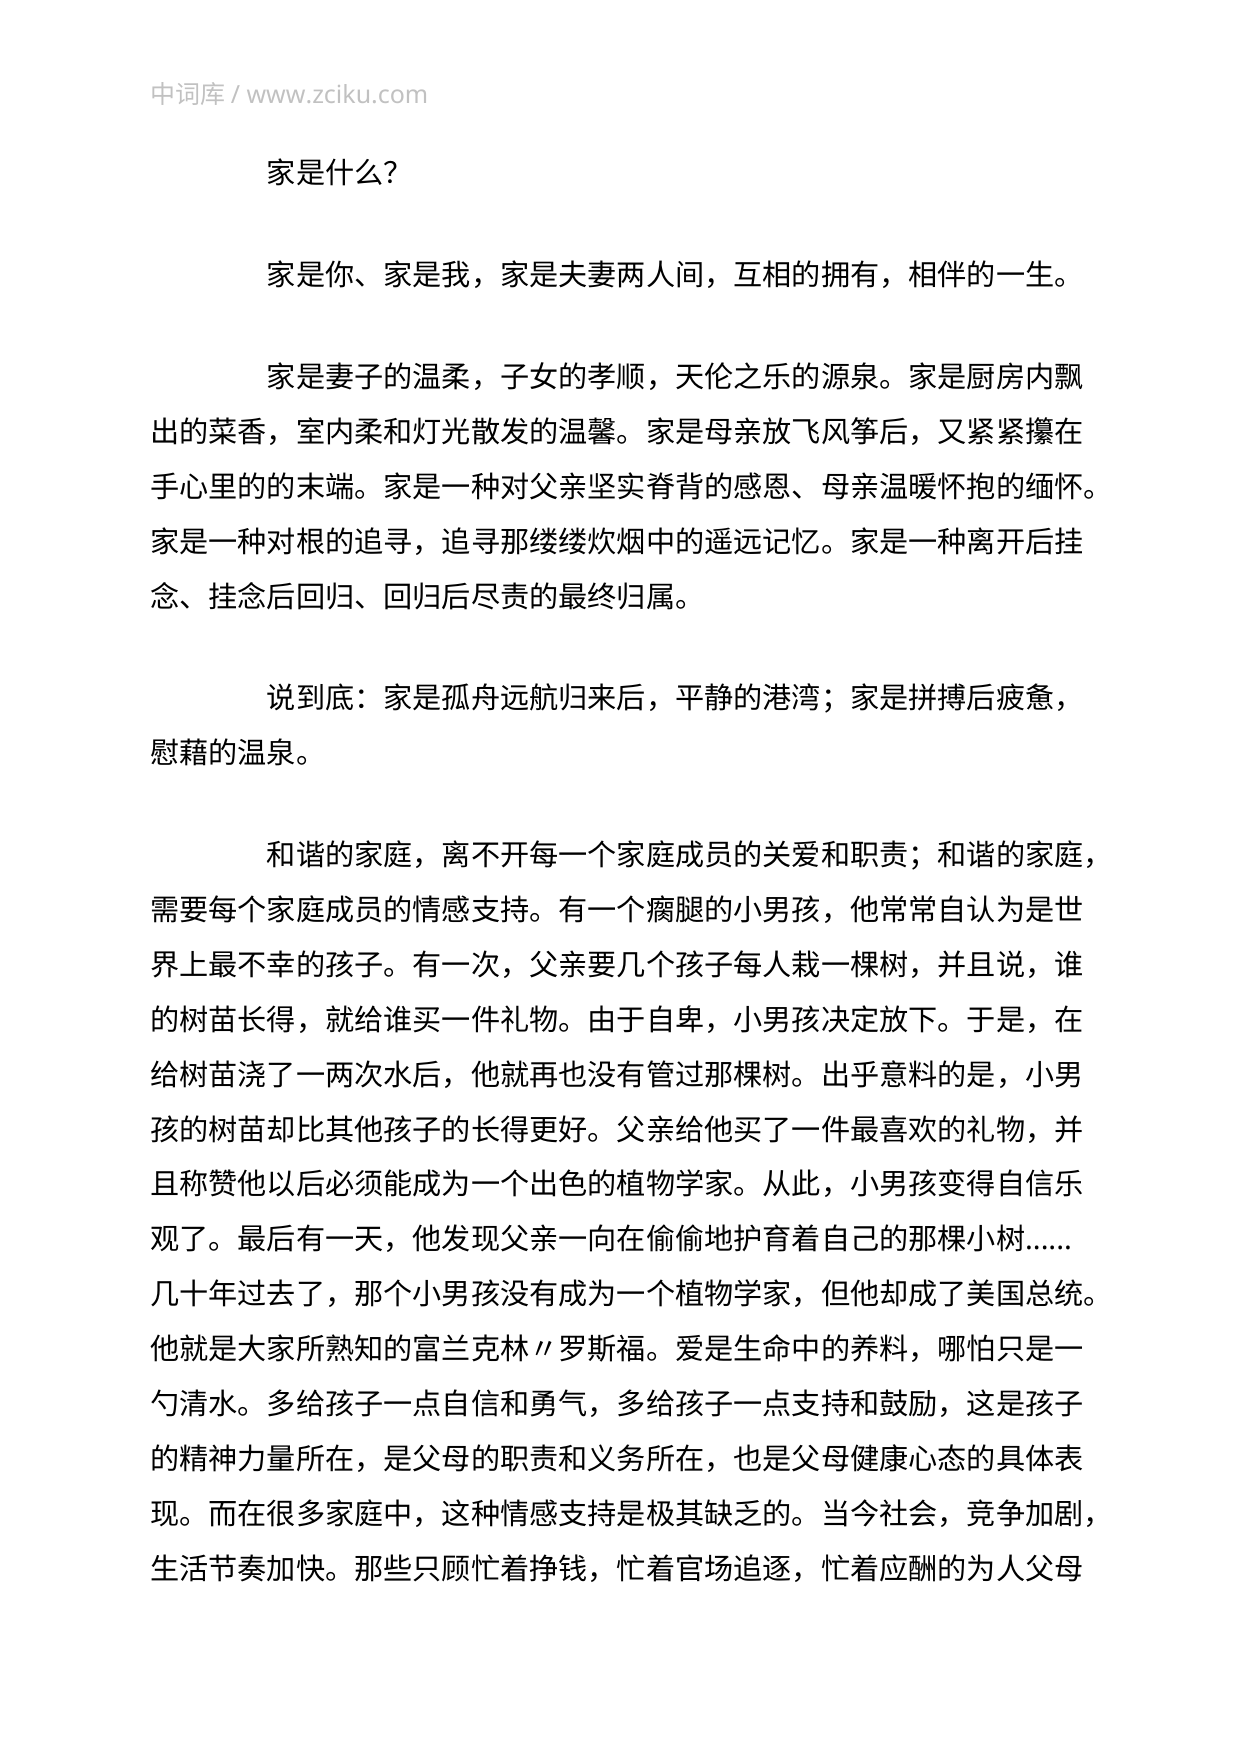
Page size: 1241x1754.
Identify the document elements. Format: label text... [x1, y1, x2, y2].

text 说到底：家是孤舟远航归来后，平静的港湾；家是拼搏后疲惫，慰藉的温泉。 [150, 675, 1090, 772]
text 家是什么？ [150, 150, 1090, 192]
text 家是妻子的温柔，子女的孝顺，天伦之乐的源泉。家是厨房内飘出的菜香，室内柔和灯光散发的温馨。家是母亲放飞风筝后，又紧紧攥在手心里的的末端。家是一种对父亲坚实脊背的感恩、母亲温暖怀抱的缅怀。家是一种对根的追寻，追寻那缕缕炊烟中的遥远记忆。家是一种离开后挂念、挂念后回归、回归后尽责的最终归属。 [150, 353, 1090, 615]
text 家是你、家是我，家是夫妻两人间，互相的拥有，相伴的一生。 [150, 252, 1090, 294]
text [150, 832, 1090, 1588]
